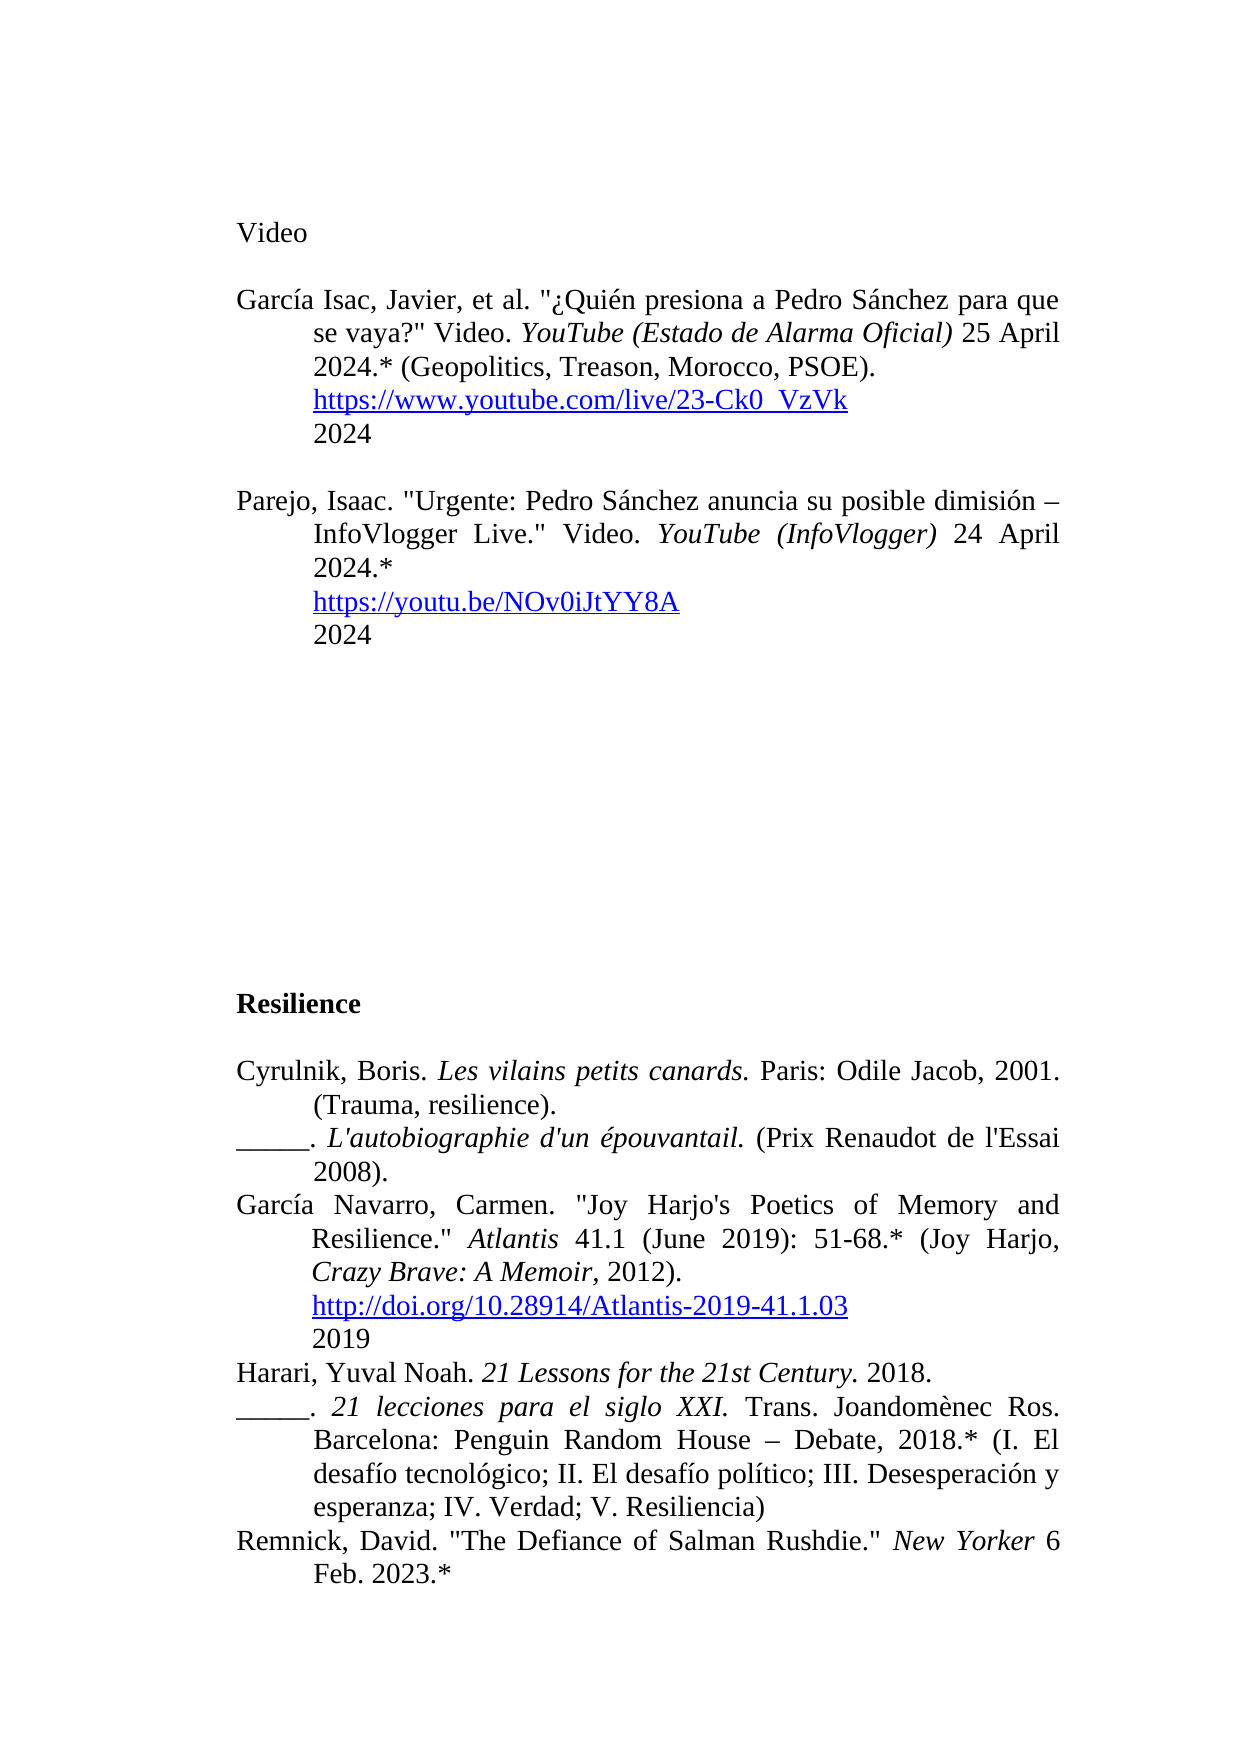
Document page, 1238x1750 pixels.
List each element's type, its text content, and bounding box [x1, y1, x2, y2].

text 2019 [312, 1322, 1060, 1355]
text Video [236, 215, 1060, 248]
text https://www.youtube.com/live/23-Ck0_VzVk [236, 382, 1060, 416]
text http://doi.org/10.28914/Atlantis-2019-41.1.03 [312, 1288, 1060, 1322]
text Harari, Yuval Noah. 21 Lessons for the 21st Century. 2018. [236, 1355, 1060, 1389]
text https://youtu.be/NOv0iJtYY8A [313, 584, 1060, 617]
text Cyrulnik, Boris. Les vilains petits canards. Paris: Odile Jacob, 2001. (Trauma, resilience). [236, 1053, 1060, 1120]
text 2024 [236, 416, 1060, 449]
text Parejo, Isaac. "Urgente: Pedro Sánchez anuncia su posible dimisión – InfoVlogger Live." Video. YouTube (InfoVlogger) 24 April 2024.* [236, 483, 1060, 584]
text Remnick, David. "The Defiance of Salman Rushdie." New Yorker 6 Feb. 2023.* [236, 1523, 1060, 1590]
text _____. 21 lecciones para el siglo XXI. Trans. Joandomènec Ros. Barcelona: Penguin Random House – Debate, 2018.* (I. El desafío tecnológico; II. El desafío político; III. Desesperación y esperanza; IV. Verdad; V. Resiliencia) [236, 1389, 1060, 1523]
text Resilience [236, 986, 1060, 1020]
text García Isac, Javier, et al. "¿Quién presiona a Pedro Sánchez para que se vaya?" Video. YouTube (Estado de Alarma Oficial) 25 April 2024.* (Geopolitics, Treason, Morocco, PSOE). [236, 282, 1060, 382]
text _____. L'autobiographie d'un épouvantail. (Prix Renaudot de l'Essai 2008). [236, 1120, 1060, 1187]
text García Navarro, Carmen. "Joy Harjo's Poetics of Memory and Resilience." Atlantis 41.1 (June 2019): 51-68.* (Joy Harjo, Crazy Brave: A Memoir, 2012). [236, 1187, 1060, 1288]
text 2024 [236, 617, 1060, 651]
